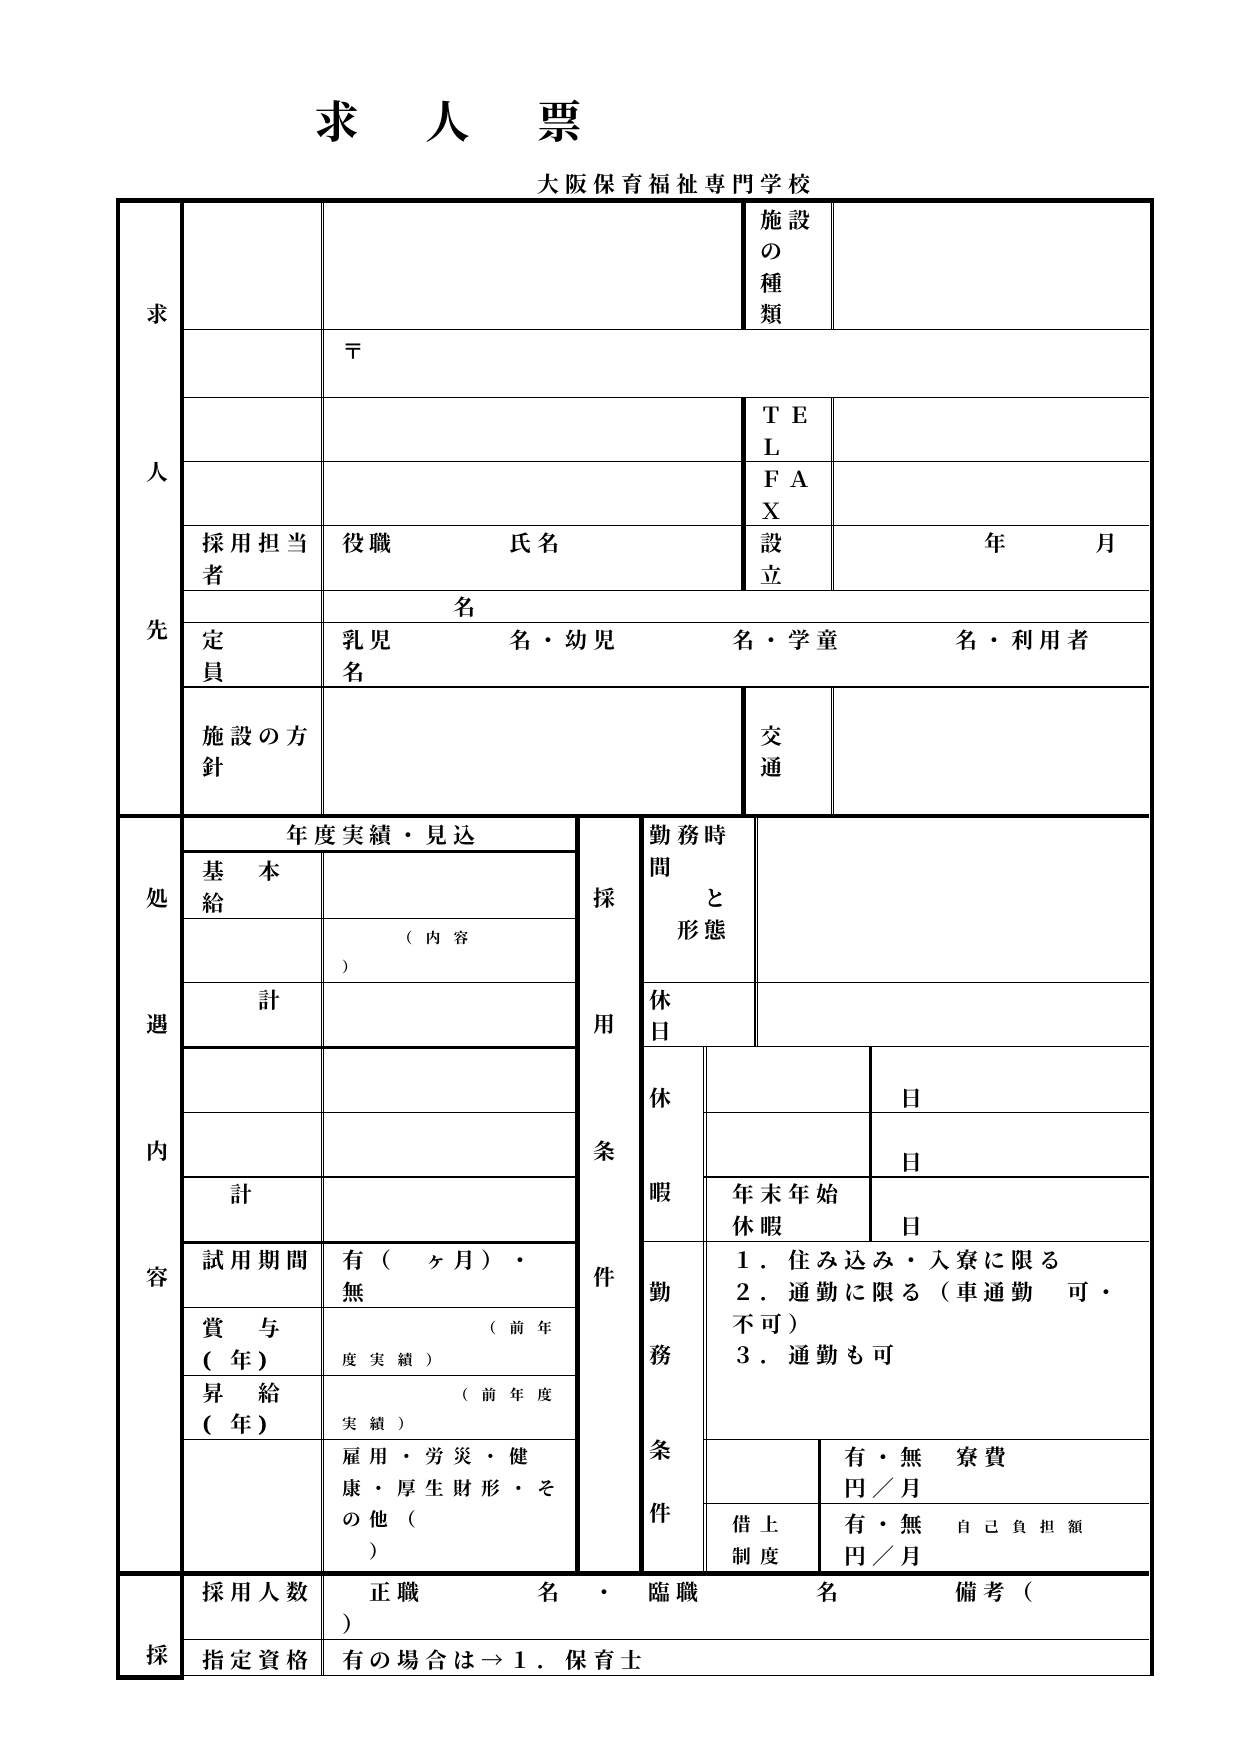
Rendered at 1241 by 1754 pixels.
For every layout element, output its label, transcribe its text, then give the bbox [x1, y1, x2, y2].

table_cell 日 [872, 1112, 1150, 1176]
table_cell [324, 1639, 1150, 1675]
table_cell 年度実績・見込 [184, 818, 575, 850]
table_cell 採用担当者 [184, 526, 321, 589]
table_cell 年末年始休暇 [707, 1178, 869, 1241]
table_cell 採 用 条 件 [580, 818, 639, 1571]
table_cell 勤 務 条 件 [644, 1242, 703, 1571]
table_cell [184, 1440, 321, 1571]
table_cell 日 [872, 1176, 1150, 1241]
table_cell 賞 与(年) [184, 1308, 321, 1375]
table_cell [324, 462, 741, 525]
table_cell 〒 [324, 329, 1150, 397]
table_cell [324, 688, 741, 814]
table_cell 処 遇 内 容 [120, 818, 180, 1571]
table_cell [324, 1049, 575, 1112]
table_cell [324, 1178, 575, 1241]
table_cell 採 用 [120, 1576, 180, 1675]
table_cell 計 [184, 1178, 321, 1241]
table_cell 乳児 名・幼児 名・学童 名・利用者 名 [324, 622, 1150, 686]
table_cell 休 日 [644, 983, 754, 1046]
table_header [184, 203, 321, 329]
table_cell [324, 398, 741, 461]
table_cell （内容 ） [324, 919, 575, 982]
table_cell 借上制度 [707, 1504, 818, 1571]
table_cell 雇用・労災・健康・厚生財形・その他（ ） [324, 1440, 575, 1571]
table_cell [707, 1113, 869, 1176]
table_cell [184, 591, 321, 622]
table_cell [184, 1113, 321, 1176]
table_cell 有・無 自己負担額 円／月 [821, 1503, 1150, 1571]
table_header 施設の 種 類 [746, 203, 831, 329]
table_cell ＦＡＸ [746, 462, 831, 525]
table_cell 休 暇 [644, 1047, 703, 1241]
table_cell [707, 1047, 869, 1112]
text 求 人 票 [118, 72, 1151, 167]
table_cell [324, 1113, 575, 1176]
table_cell 基 本 給 [184, 853, 321, 918]
table_cell [184, 919, 321, 982]
table_cell 勤務時間 と 形態 [644, 818, 754, 982]
table_cell 日 [872, 1046, 1150, 1112]
table_cell [184, 1049, 321, 1112]
table_cell 正職 名 ・ 臨職 名 備考（ ） [324, 1571, 1150, 1639]
table_cell 施設の方針 [184, 688, 321, 814]
table_cell [758, 982, 1150, 1046]
table_header 求 人 先 [120, 203, 180, 814]
table_cell ＴＥＬ [746, 398, 831, 461]
table_cell [184, 398, 321, 461]
text 大阪保育福祉専門学校 [118, 167, 1151, 198]
table_cell [834, 686, 1150, 814]
table_cell [184, 462, 321, 525]
table_cell 設 立 [746, 526, 831, 589]
table_cell [324, 853, 575, 918]
table_cell 昇 給(年) [184, 1376, 321, 1439]
table_cell [758, 814, 1150, 982]
table_cell 計 [184, 983, 321, 1046]
table_cell １．住み込み・入寮に限る ２．通勤に限る（車通勤 可・不可） ３．通勤も可 [707, 1241, 1150, 1439]
table_cell 採用人数 [184, 1576, 321, 1639]
table_cell [707, 1440, 818, 1503]
table_cell （前年度実績） [324, 1308, 575, 1375]
table_header [834, 203, 1150, 329]
table_cell 定 員 [184, 623, 321, 686]
table_cell （前年度実績） [324, 1376, 575, 1439]
table_cell 有（ ヶ月）・ 無 [324, 1244, 575, 1307]
table_cell [324, 983, 575, 1046]
table_cell [184, 330, 321, 397]
table_cell 有・無 寮費 円／月 [821, 1439, 1150, 1503]
table_cell 指定資格 有・無 [184, 1640, 321, 1675]
table_cell 年 月 [834, 525, 1150, 589]
table_cell 交 通 [746, 688, 831, 814]
table_header [324, 203, 741, 329]
table_cell 試用期間 [184, 1244, 321, 1307]
table_cell 名 [324, 590, 1150, 622]
table_cell 役職 氏名 [324, 526, 741, 589]
table_cell [834, 397, 1150, 461]
table_cell [834, 461, 1150, 525]
